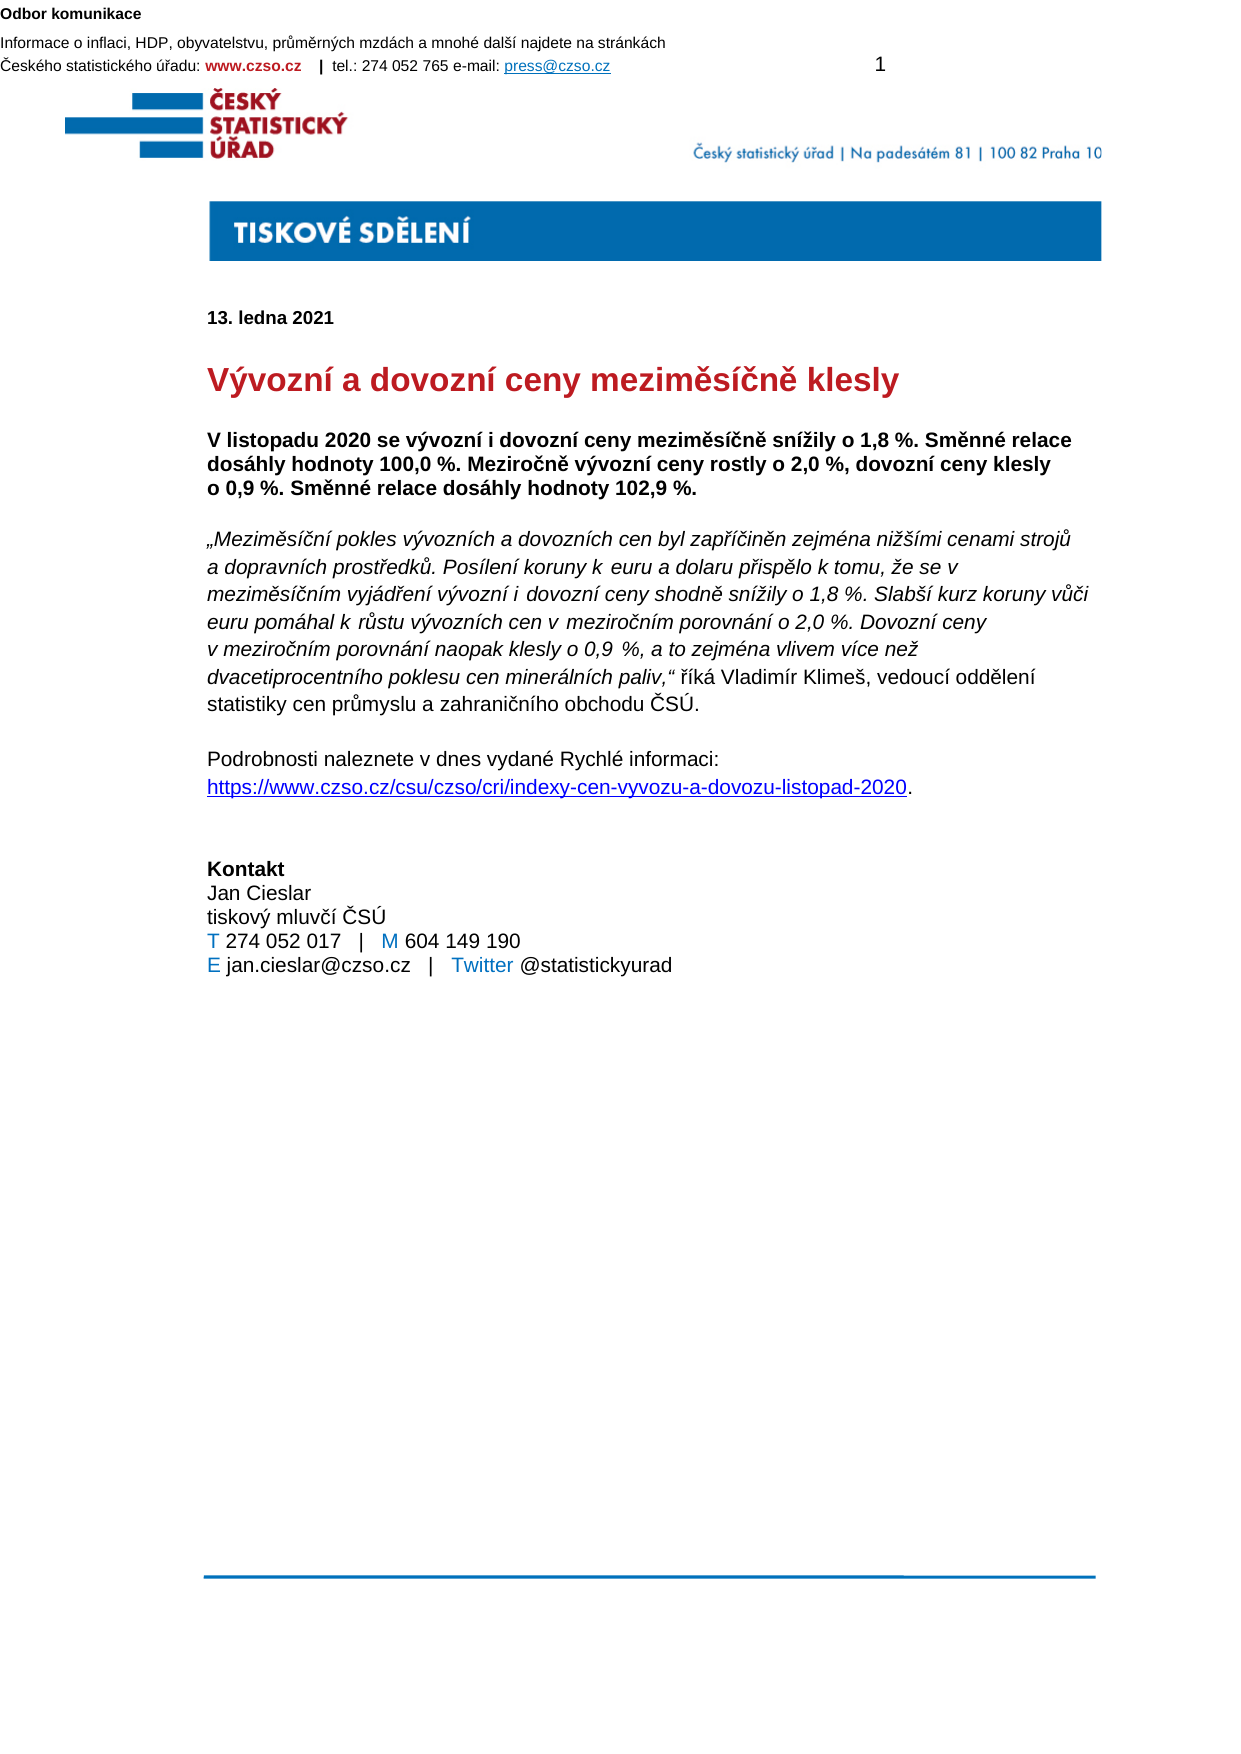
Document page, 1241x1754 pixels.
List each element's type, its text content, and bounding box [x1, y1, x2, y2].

text Jan Cieslar [207, 881, 1092, 905]
text Podrobnosti naleznete v dnes vydané Rychlé informaci: [207, 747, 1092, 771]
text E jan.cieslar@czso.cz | Twitter @statistickyurad [207, 953, 1092, 977]
text T 274 052 017 | M 604 149 190 [207, 929, 1092, 953]
text tiskový mluvčí ČSÚ [207, 905, 1092, 929]
title Vývozní a dovozní ceny meziměsíčně klesly [207, 361, 1092, 398]
picture [65, 88, 1102, 261]
text „Meziměsíční pokles vývozních a dovozních cen byl zapříčiněn zejména nižšími cenami strojů a dopravních prostředků. Posílení koruny k euru a dolaru přispělo k tomu, že se v meziměsíčním vyjádření vývozní i dovozní ceny shodně snížily o 1,8 %. Slabší kurz koruny vůči euru pomáhal k růstu vývozních cen v meziročním porovnání o 2,0 %. Dovozní ceny v meziročním porovnání naopak klesly o 0,9 %, a to zejména vlivem více než dvacetiprocentního poklesu cen minerálních paliv,“ říká Vladimír Klimeš, vedoucí oddělení statistiky cen průmyslu a zahraničního obchodu ČSÚ. [207, 527, 1092, 716]
text Kontakt [207, 857, 1092, 881]
text https://www.czso.cz/csu/czso/cri/indexy-cen-vyvozu-a-dovozu-listopad-2020. [207, 774, 1092, 798]
text 13. ledna 2021 [207, 307, 1092, 329]
text V listopadu 2020 se vývozní i dovozní ceny meziměsíčně snížily o 1,8 %. Směnné relace dosáhly hodnoty 100,0 %. Meziročně vývozní ceny rostly o 2,0 %, dovozní ceny klesly o 0,9 %. Směnné relace dosáhly hodnoty 102,9 %. [207, 428, 1092, 499]
